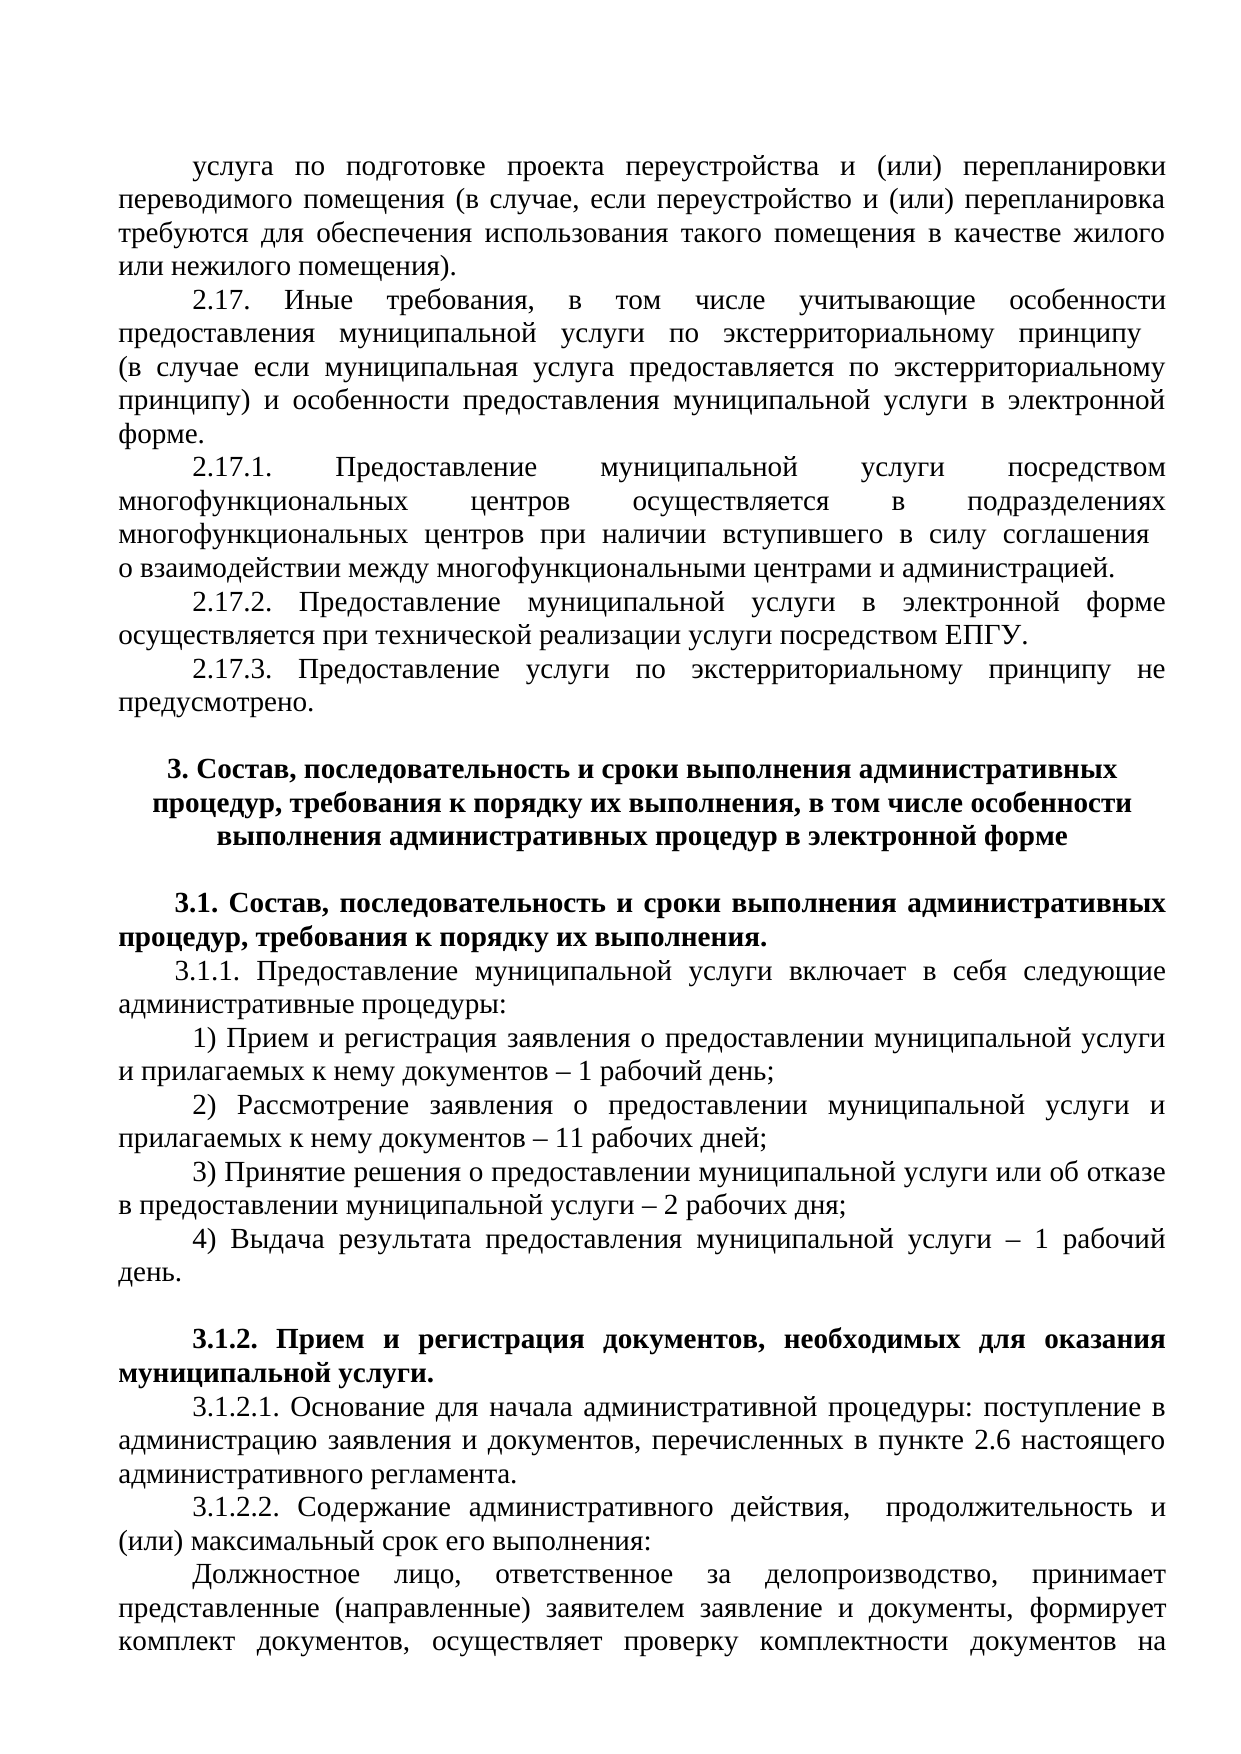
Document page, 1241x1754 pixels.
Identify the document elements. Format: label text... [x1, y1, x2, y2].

title 3.1.2.2. Содержание административного действия, продолжительность и (или) максимальный срок его выполнения: [118, 1489, 1167, 1556]
title 2) Рассмотрение заявления о предоставлении муниципальной услуги и прилагаемых к нему документов – 11 рабочих дней; [118, 1087, 1167, 1154]
title 1) Прием и регистрация заявления о предоставлении муниципальной услуги и прилагаемых к нему документов – 1 рабочий день; [118, 1020, 1167, 1087]
title 3) Принятие решения о предоставлении муниципальной услуги или об отказе в предоставлении муниципальной услуги – 2 рабочих дня; [118, 1154, 1167, 1221]
subtitle 3. Состав, последовательность и сроки выполнения административных процедур, требования к порядку их выполнения, в том числе особенности выполнения административных процедур в электронной форме [118, 751, 1167, 852]
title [118, 1556, 1167, 1657]
text 2.17.3. Предоставление услуги по экстерриториальному принципу не предусмотрено. [118, 651, 1167, 718]
text 2.17. Иные требования, в том числе учитывающие особенности предоставления муниципальной услуги по экстерриториальному принципу (в случае если муниципальная услуга предоставляется по экстерриториальному принципу) и особенности предоставления муниципальной услуги в электронной форме. [118, 282, 1167, 449]
text 3.1.2. Прием и регистрация документов, необходимых для оказания муниципальной услуги. [118, 1322, 1167, 1389]
text 2.17.2. Предоставление муниципальной услуги в электронной форме осуществляется при технической реализации услуги посредством ЕПГУ. [118, 584, 1167, 651]
title 3.1.2.1. Основание для начала административной процедуры: поступление в администрацию заявления и документов, перечисленных в пункте 2.6 настоящего административного регламента. [118, 1389, 1167, 1489]
text 3.1.1. Предоставление муниципальной услуги включает в себя следующие административные процедуры: [118, 953, 1167, 1020]
text 2.17.1. Предоставление муниципальной услуги посредством многофункциональных центров осуществляется в подразделениях многофункциональных центров при наличии вступившего в силу соглашения о взаимодействии между многофункциональными центрами и администрацией. [118, 449, 1167, 584]
title 4) Выдача результата предоставления муниципальной услуги – 1 рабочий день. [118, 1221, 1167, 1288]
text услуга по подготовке проекта переустройства и (или) перепланировки переводимого помещения (в случае, если переустройство и (или) перепланировка требуются для обеспечения использования такого помещения в качестве жилого или нежилого помещения). [118, 148, 1167, 282]
text 3.1. Состав, последовательность и сроки выполнения административных процедур, требования к порядку их выполнения. [118, 886, 1167, 953]
